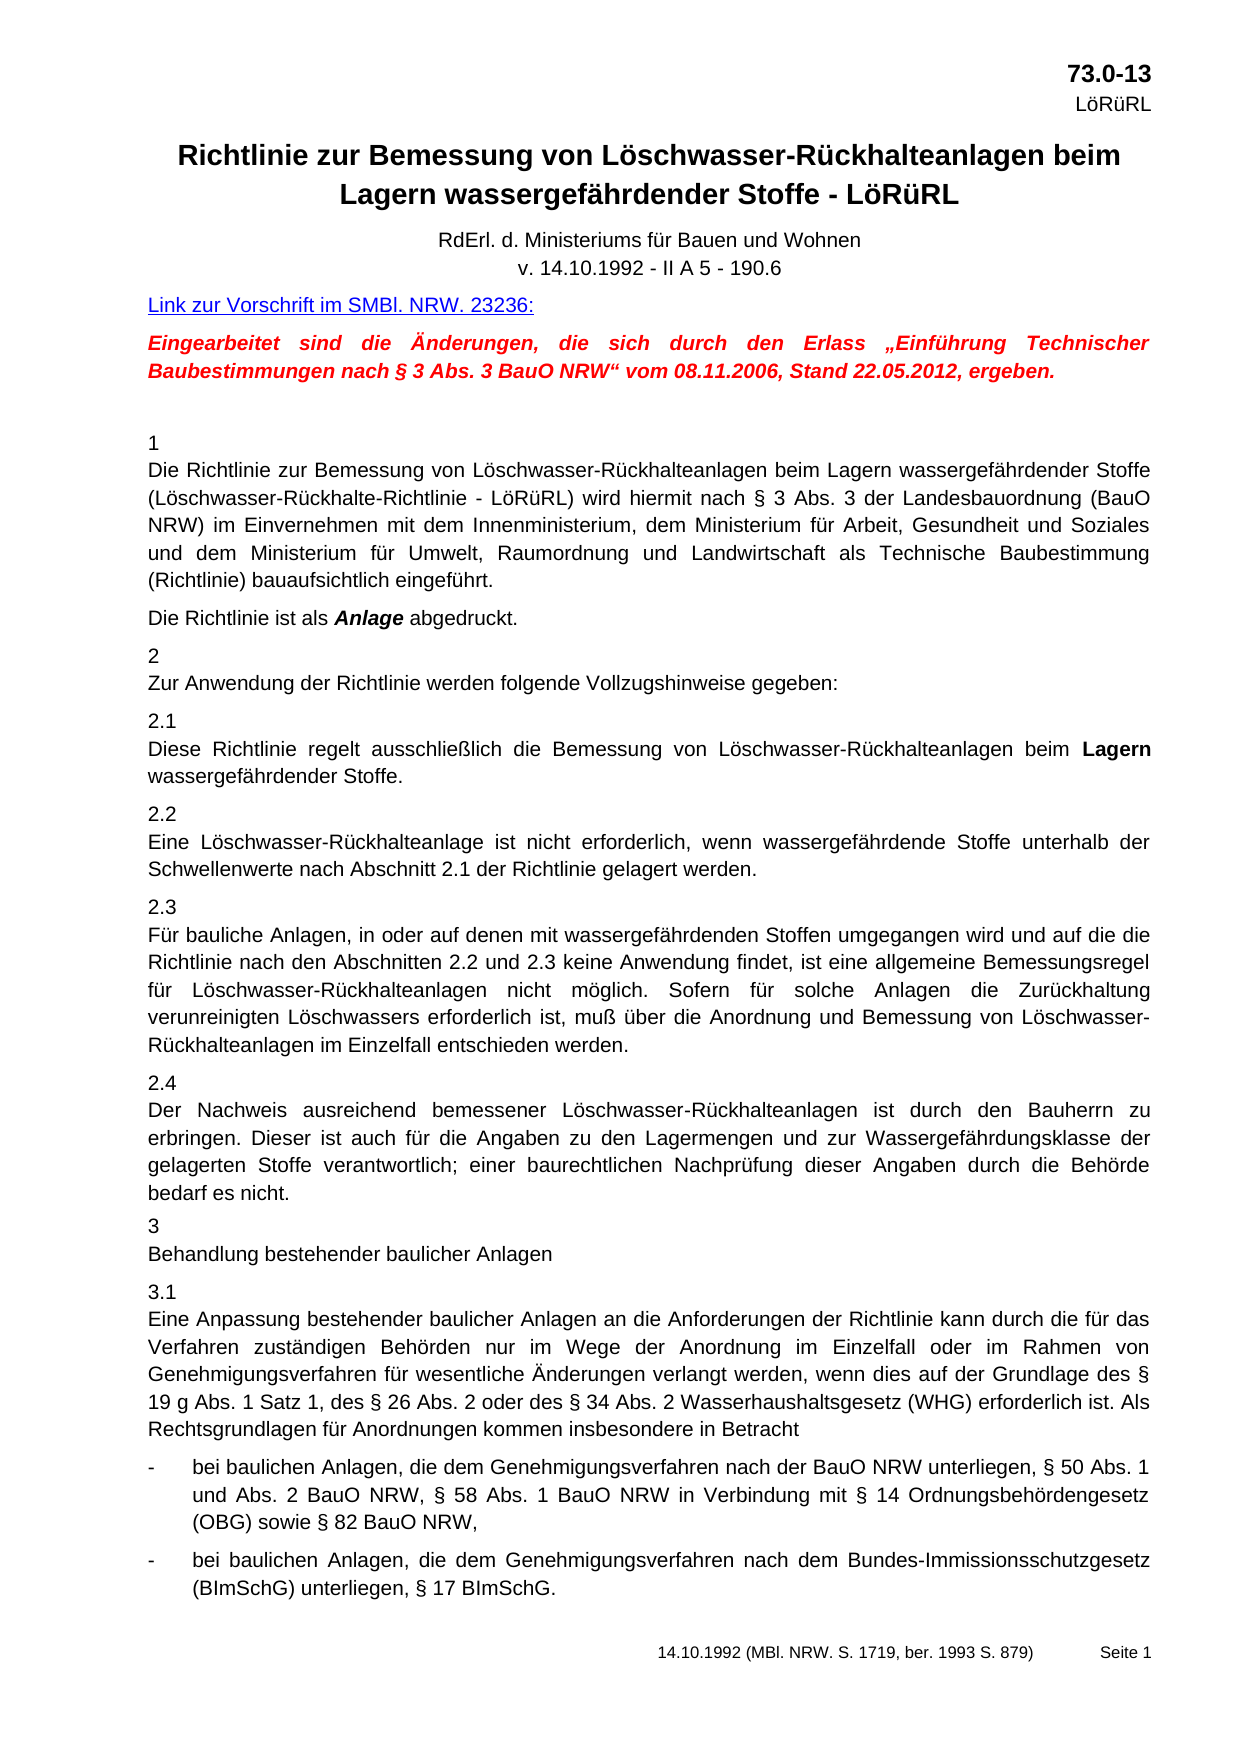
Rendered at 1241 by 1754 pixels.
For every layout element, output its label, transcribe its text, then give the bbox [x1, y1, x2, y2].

text 1 Die Richtlinie zur Bemessung von Löschwasser-Rückhalteanlagen beim Lagern wassergefährdender Stoffe (Löschwasser-Rückhalte-Richtlinie - LöRüRL) wird hiermit nach § 3 Abs. 3 der Landesbauordnung (BauO NRW) im Einvernehmen mit dem Innenministerium, dem Ministerium für Arbeit, Gesundheit und Soziales und dem Ministerium für Umwelt, Raumordnung und Landwirtschaft als Technische Baubestimmung (Richtlinie) bauaufsichtlich eingeführt. [148, 430, 1152, 592]
text 2.2 Eine Löschwasser-Rückhalteanlage ist nicht erforderlich, wenn wassergefährdende Stoffe unterhalb der Schwellenwerte nach Abschnitt 2.1 der Richtlinie gelagert werden. [148, 802, 1152, 881]
text 3 Behandlung bestehender baulicher Anlagen [148, 1214, 1152, 1266]
text Link zur Vorschrift im SMBl. NRW. 23236: [148, 293, 1152, 317]
text 3.1 Eine Anpassung bestehender baulicher Anlagen an die Anforderungen der Richtlinie kann durch die für das Verfahren zuständigen Behörden nur im Wege der Anordnung im Einzelfall oder im Rahmen von Genehmigungsverfahren für wesentliche Änderungen verlangt werden, wenn dies auf der Grundlage des § 19 g Abs. 1 Satz 1, des § 26 Abs. 2 oder des § 34 Abs. 2 Wasserhaushaltsgesetz (WHG) erforderlich ist. Als Rechtsgrundlagen für Anordnungen kommen insbesondere in Betracht [148, 1279, 1152, 1441]
text Die Richtlinie ist als Anlage abgedruckt. [148, 606, 1152, 630]
text 2.3 Für bauliche Anlagen, in oder auf denen mit wassergefährdenden Stoffen umgegangen wird und auf die die Richtlinie nach den Abschnitten 2.2 und 2.3 keine Anwendung findet, ist eine allgemeine Bemessungsregel für Löschwasser-Rückhalteanlagen nicht möglich. Sofern für solche Anlagen die Zurückhaltung verunreinigten Löschwassers erforderlich ist, muß über die Anordnung und Bemessung von Löschwasser-Rückhalteanlagen im Einzelfall entschieden werden. [148, 895, 1152, 1056]
text 2.1 Diese Richtlinie regelt ausschließlich die Bemessung von Löschwasser-Rückhalteanlagen beim Lagern wassergefährdender Stoffe. [148, 709, 1152, 788]
text - bei baulichen Anlagen, die dem Genehmigungsverfahren nach dem Bundes-Immissionsschutzgesetz (BImSchG) unterliegen, § 17 BImSchG. [148, 1548, 1152, 1599]
text RdErl. d. Ministeriums für Bauen und Wohnen v. 14.10.1992 - II A 5 - 190.6 [148, 228, 1152, 279]
text - bei baulichen Anlagen, die dem Genehmigungsverfahren nach der BauO NRW unterliegen, § 50 Abs. 1 und Abs. 2 BauO NRW, § 58 Abs. 1 BauO NRW in Verbindung mit § 14 Ordnungsbehördengesetz (OBG) sowie § 82 BauO NRW, [148, 1455, 1152, 1534]
text 2 Zur Anwendung der Richtlinie werden folgende Vollzugshinweise gegeben: [148, 644, 1152, 695]
text 2.4 Der Nachweis ausreichend bemessener Löschwasser-Rückhalteanlagen ist durch den Bauherrn zu erbringen. Dieser ist auch für die Angaben zu den Lagermengen und zur Wassergefährdungsklasse der gelagerten Stoffe verantwortlich; einer baurechtlichen Nachprüfung dieser Angaben durch die Behörde bedarf es nicht. [148, 1070, 1152, 1204]
text Eingearbeitet sind die Änderungen, die sich durch den Erlass „Einführung Technischer Baubestimmungen nach § 3 Abs. 3 BauO NRW“ vom 08.11.2006, Stand 22.05.2012, ergeben. [148, 331, 1152, 383]
subtitle Richtlinie zur Bemessung von Löschwasser-Rückhalteanlagen beim Lagern wassergefährdender Stoffe - LöRüRL [148, 138, 1152, 210]
